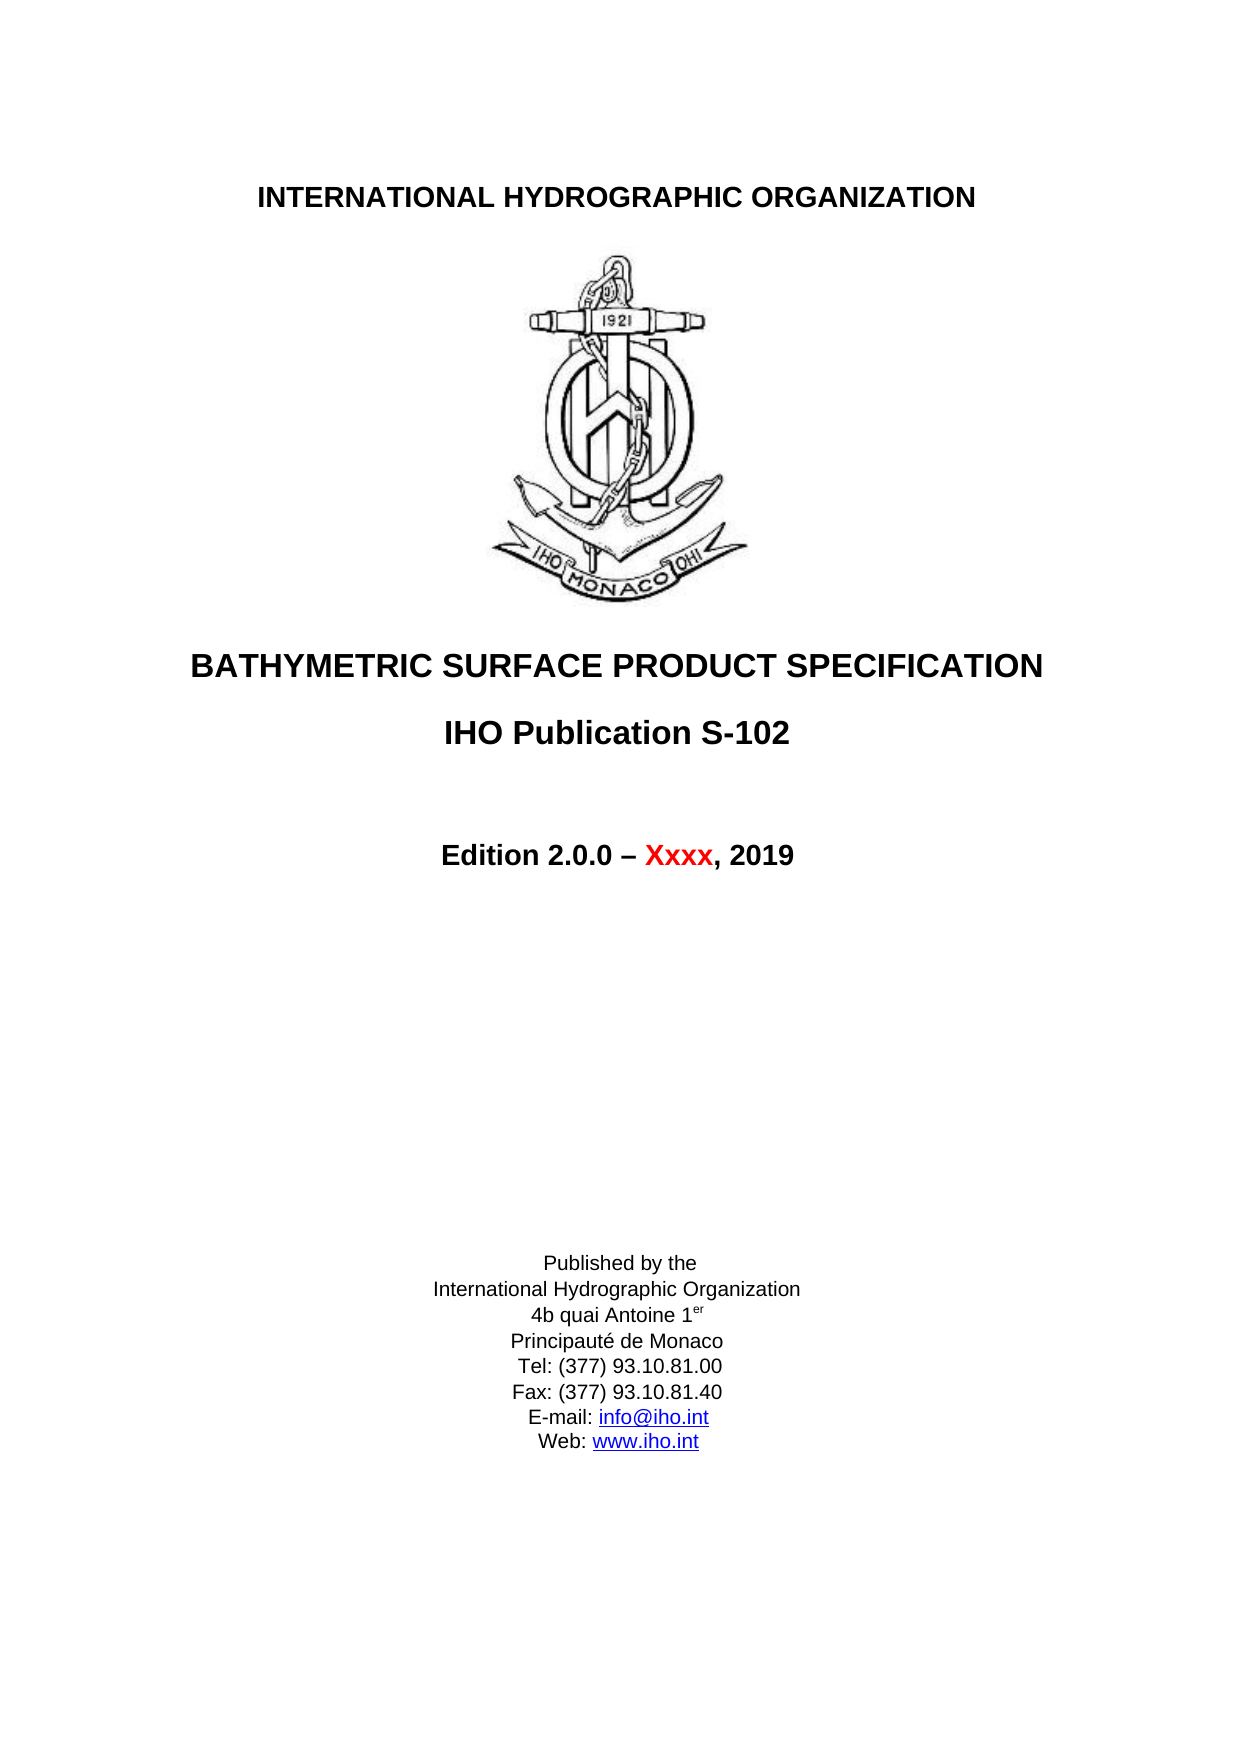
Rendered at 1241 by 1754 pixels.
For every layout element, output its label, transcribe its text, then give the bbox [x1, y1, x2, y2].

text Principauté de Monaco [146, 1328, 1088, 1352]
text Published by the [146, 1251, 1094, 1275]
text INTERNATIONAL HYDROGRAPHIC ORGANIZATION [146, 180, 1088, 213]
text Web: www.iho.int [146, 1430, 1091, 1453]
text BATHYMETRIC SURFACE PRODUCT SPECIFICATION [146, 646, 1088, 684]
text International Hydrographic Organization [146, 1277, 1088, 1301]
text Tel: (377) 93.10.81.00 [146, 1354, 1094, 1378]
text 4b quai Antoine 1er [146, 1303, 1088, 1327]
text Fax: (377) 93.10.81.40 [146, 1380, 1088, 1404]
text E-mail: info@iho.int [146, 1406, 1091, 1429]
picture [486, 245, 754, 607]
text IHO Publication S-102 [146, 713, 1088, 751]
text Edition 2.0.0 – Xxxx, 2019 [146, 838, 1089, 872]
